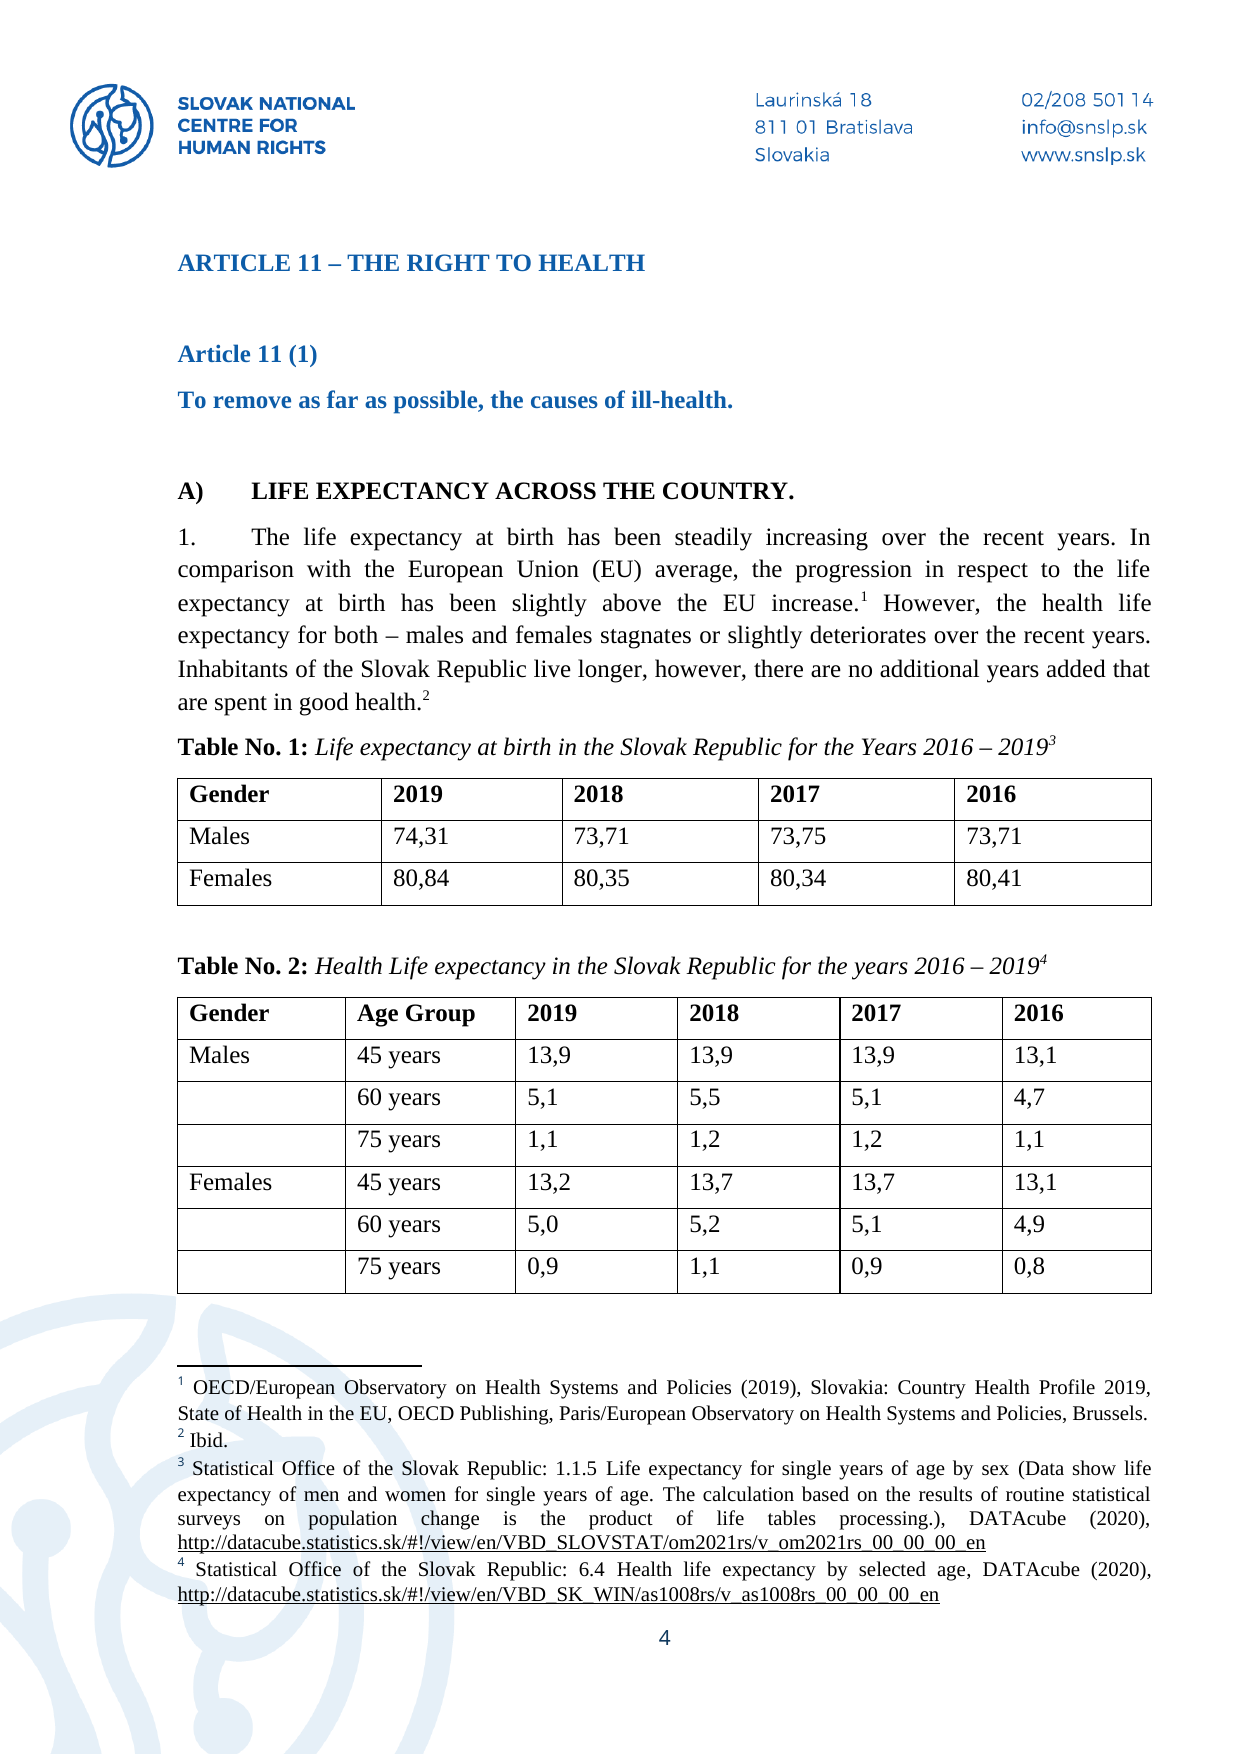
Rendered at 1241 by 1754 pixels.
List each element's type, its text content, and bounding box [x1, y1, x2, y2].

table_cell 80,84 [382, 863, 562, 904]
text Table No. 1: Life expectancy at birth in the Slovak Republic for the Years 2016 – 2019 [177, 732, 1152, 761]
table_cell [178, 1251, 345, 1293]
table_cell 0,8 [1003, 1251, 1151, 1293]
table_cell [178, 1209, 345, 1250]
table_cell 5,5 [678, 1082, 839, 1123]
table_cell 5,1 [841, 1209, 1002, 1250]
table_header 2018 [678, 998, 839, 1039]
table_header 2018 [563, 779, 758, 820]
table_cell 80,41 [955, 863, 1151, 904]
table_cell 13,9 [516, 1040, 677, 1081]
table_cell 0,9 [516, 1251, 677, 1293]
table_header 2019 [382, 779, 562, 820]
table_cell 73,75 [759, 821, 954, 862]
table_cell 60 years [346, 1209, 515, 1250]
text Article 11 (1) [177, 339, 1152, 368]
table_cell 1,2 [678, 1125, 839, 1166]
table_cell 1,1 [1003, 1125, 1151, 1166]
table_cell Females [178, 863, 381, 904]
table_cell 5,2 [678, 1209, 839, 1250]
table_header Gender [178, 779, 381, 820]
table_header 2017 [759, 779, 954, 820]
table_cell 75 years [346, 1125, 515, 1166]
table_cell 13,2 [516, 1167, 677, 1208]
table_cell 45 years [346, 1167, 515, 1208]
table_cell 80,34 [759, 863, 954, 904]
table_cell 13,1 [1003, 1167, 1151, 1208]
text A) LIFE EXPECTANCY ACROSS THE COUNTRY. [177, 476, 1152, 505]
table_cell 45 years [346, 1040, 515, 1081]
table_cell Males [178, 821, 381, 862]
table_cell 13,9 [678, 1040, 839, 1081]
table_cell 13,7 [841, 1167, 1002, 1208]
table_cell 4,9 [1003, 1209, 1151, 1250]
text ARTICLE 11 – THE RIGHT TO HEALTH [177, 248, 1152, 277]
table_cell 13,9 [841, 1040, 1002, 1081]
picture [0, 0, 1241, 1754]
table_cell 60 years [346, 1082, 515, 1123]
table_cell 80,35 [563, 863, 758, 904]
table_cell 1,2 [841, 1125, 1002, 1166]
table_header 2019 [516, 998, 677, 1039]
table_cell 75 years [346, 1251, 515, 1293]
text To remove as far as possible, the causes of ill-health. [177, 385, 1152, 414]
table_cell 5,1 [841, 1082, 1002, 1123]
table_cell 1,1 [678, 1251, 839, 1293]
table_cell 73,71 [955, 821, 1151, 862]
table_cell 5,0 [516, 1209, 677, 1250]
table_cell [178, 1125, 345, 1166]
table_cell 5,1 [516, 1082, 677, 1123]
table_cell 73,71 [563, 821, 758, 862]
table_cell 1,1 [516, 1125, 677, 1166]
table_header 2016 [1003, 998, 1151, 1039]
table_cell [178, 1082, 345, 1123]
table_cell 74,31 [382, 821, 562, 862]
table_header Age Group [346, 998, 515, 1039]
table_cell Females [178, 1167, 345, 1208]
text 1. The life expectancy at birth has been steadily increasing over the recent years. In comparison with the European Union (EU) average, the progression in respect to the life expectancy at birth has been slightly above the EU increase. However, the health life expectancy for both – males and females stagnates or slightly deteriorates over the recent years. Inhabitants of the Slovak Republic live longer, however, there are no additional years added that are spent in good health. [177, 522, 1152, 715]
table_header 2016 [955, 779, 1151, 820]
table_cell 13,1 [1003, 1040, 1151, 1081]
table_cell 13,7 [678, 1167, 839, 1208]
table_header 2017 [841, 998, 1002, 1039]
table_header Gender [178, 998, 345, 1039]
table_cell 0,9 [841, 1251, 1002, 1293]
text Table No. 2: Health Life expectancy in the Slovak Republic for the years 2016 – 2019 [177, 951, 1152, 980]
table_cell Males [178, 1040, 345, 1081]
table_cell 4,7 [1003, 1082, 1151, 1123]
